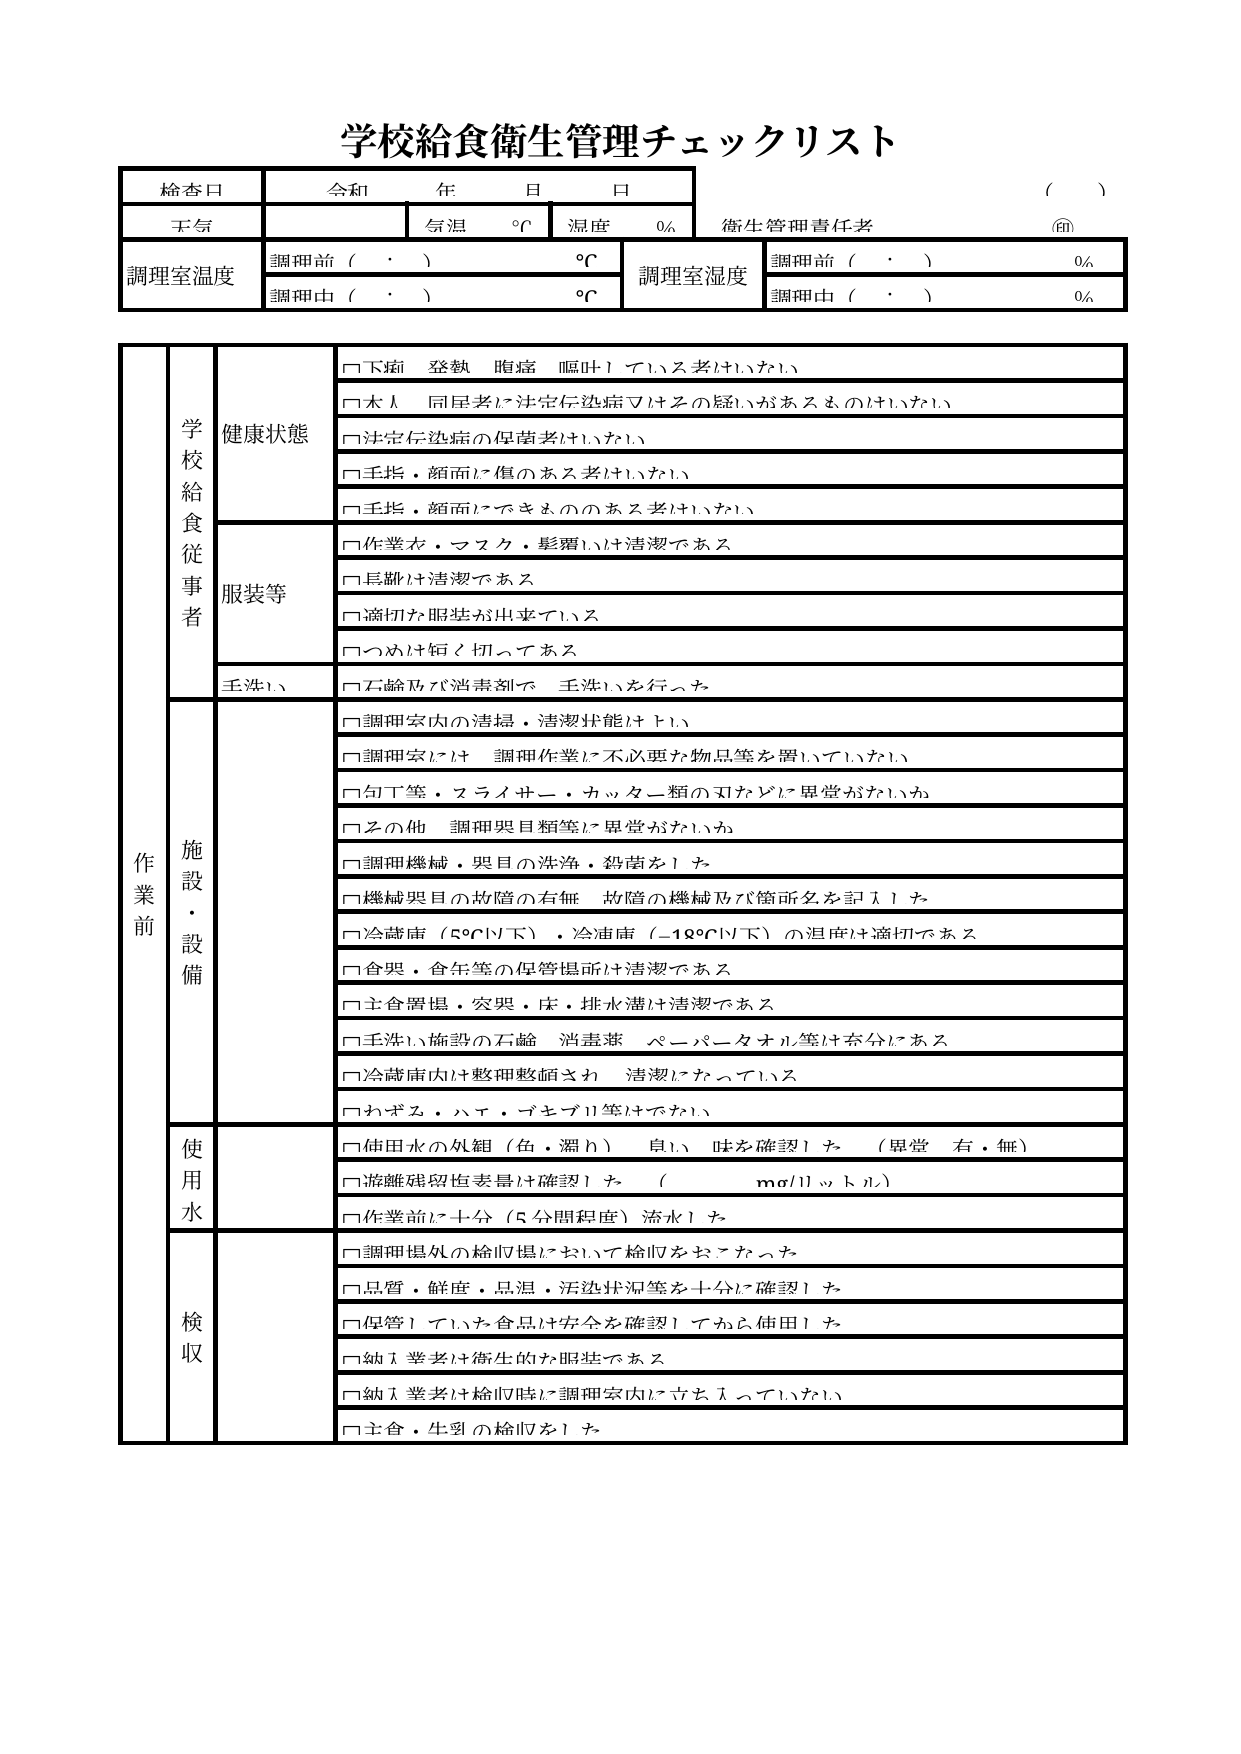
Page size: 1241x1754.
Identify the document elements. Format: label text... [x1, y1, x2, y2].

table_cell □適切な服装が出来ている。 [338, 595, 1123, 626]
table_cell [266, 206, 405, 237]
table_cell □包丁等・スライサー・カッター類の刃などに異常がないか。 [338, 772, 1123, 803]
table_cell 気温 ℃ [409, 206, 548, 237]
table_cell ℃ [550, 242, 620, 272]
table_cell 使用水 [170, 1127, 213, 1228]
table_cell □主食・牛乳の検収をした。 [338, 1410, 1123, 1441]
table_cell □納入業者は検収時に調理室内に立ち入っていない。 [338, 1375, 1123, 1405]
table_cell 服装等 [218, 525, 333, 661]
table_cell [218, 1233, 333, 1441]
table_cell □主食置場・容器・床・排水溝は清潔である。 [338, 985, 1123, 1016]
table_cell □調理機械・器具の洗浄・殺菌をした。 [338, 843, 1123, 874]
table_cell ㊞ [1047, 201, 1125, 237]
table_header 検査日 [123, 171, 261, 201]
table_cell □つめは短く切ってある。 [338, 631, 1123, 661]
table_cell ℃ [550, 277, 620, 308]
table_cell 調理中（ ： ） [767, 277, 1042, 308]
table_cell ％ [1042, 242, 1123, 272]
table_cell 調理中（ ： ） [266, 277, 550, 308]
table_cell □調理室内の清掃・清潔状態はよい。 [338, 702, 1123, 732]
table_cell □本人、同居者に法定伝染病又はその疑いがあるものはいない。 [338, 383, 1123, 413]
table_cell 手洗い [218, 666, 333, 697]
table_header □下痢、発熱、腹痛、嘔吐している者はいない。 [338, 347, 1123, 378]
table_cell 調理前（ ： ） [767, 242, 1042, 272]
table_cell □ねずみ・ハエ・ゴキブリ等はでない。 [338, 1091, 1123, 1122]
table_cell □調理場外の検収場において検収をおこなった。 [338, 1233, 1123, 1263]
table_header （ ） [696, 166, 1125, 201]
table_cell 天気 [123, 206, 261, 237]
table_cell 調理室湿度 [624, 242, 762, 308]
table_cell □品質・鮮度・品温・汚染状況等を十分に確認した。 [338, 1268, 1123, 1299]
table_cell □長靴は清潔である。 [338, 560, 1123, 591]
table_cell ％ [1042, 277, 1123, 308]
table_cell □使用水の外観（色・濁り）、臭い、味を確認した。（異常 有・無） [338, 1127, 1123, 1157]
table_cell □遊離残留塩素量は確認した。（ mg/リットル） [338, 1162, 1123, 1193]
table_cell □石鹸及び消毒剤で、手洗いを行った。 [338, 666, 1123, 697]
table_cell □手指・顔面に傷のある者はいない。 [338, 454, 1123, 484]
table_cell [218, 702, 333, 1122]
title 学校給食衛生管理チェックリスト [118, 112, 1122, 166]
table_cell 調理室温度 [123, 242, 261, 308]
table_header 作業前 [123, 347, 166, 1441]
table_cell 衛生管理責任者 [696, 201, 1047, 237]
table_header 学校給食従事者 [170, 347, 213, 697]
table_cell □保管していた食品は安全を確認してから使用した。 [338, 1304, 1123, 1334]
table_cell □手指・顔面にできもののある者はいない。 [338, 489, 1123, 520]
table_cell □食器・食缶等の保管場所は清潔である。 [338, 950, 1123, 980]
table_cell □調理室には、調理作業に不必要な物品等を置いていない。 [338, 737, 1123, 768]
table_cell □法定伝染病の保菌者はいない。 [338, 418, 1123, 449]
table_header 健康状態 [218, 347, 333, 520]
table_cell 検収 [170, 1233, 213, 1441]
table_cell □冷蔵庫内は整理整頓され、清潔になっている。 [338, 1056, 1123, 1086]
table_cell 施設・設備 [170, 702, 213, 1122]
table_cell □作業前に十分（5分間程度）流水した。 [338, 1197, 1123, 1228]
table_cell □機械器具の故障の有無、故障の機械及び箇所名を記入した。 [338, 879, 1123, 909]
table_cell □作業衣・マスク・髪覆いは清潔である。 [338, 525, 1123, 555]
table_cell □納入業者は衛生的な服装である。 [338, 1339, 1123, 1370]
table_cell □手洗い施設の石鹸、消毒薬、ペーパータオル等は充分にある。 [338, 1020, 1123, 1051]
table_cell [218, 1127, 333, 1228]
table_cell □その他、調理器具類等に異常がないか。 [338, 808, 1123, 838]
table_cell 湿度 ％ [553, 206, 692, 237]
table_cell 調理前（ ： ） [266, 242, 550, 272]
table_cell □冷蔵庫（5℃以下）・冷凍庫（−18℃以下）の温度は適切である。 [338, 914, 1123, 945]
table_header 令和 年 月 日 [266, 171, 692, 201]
